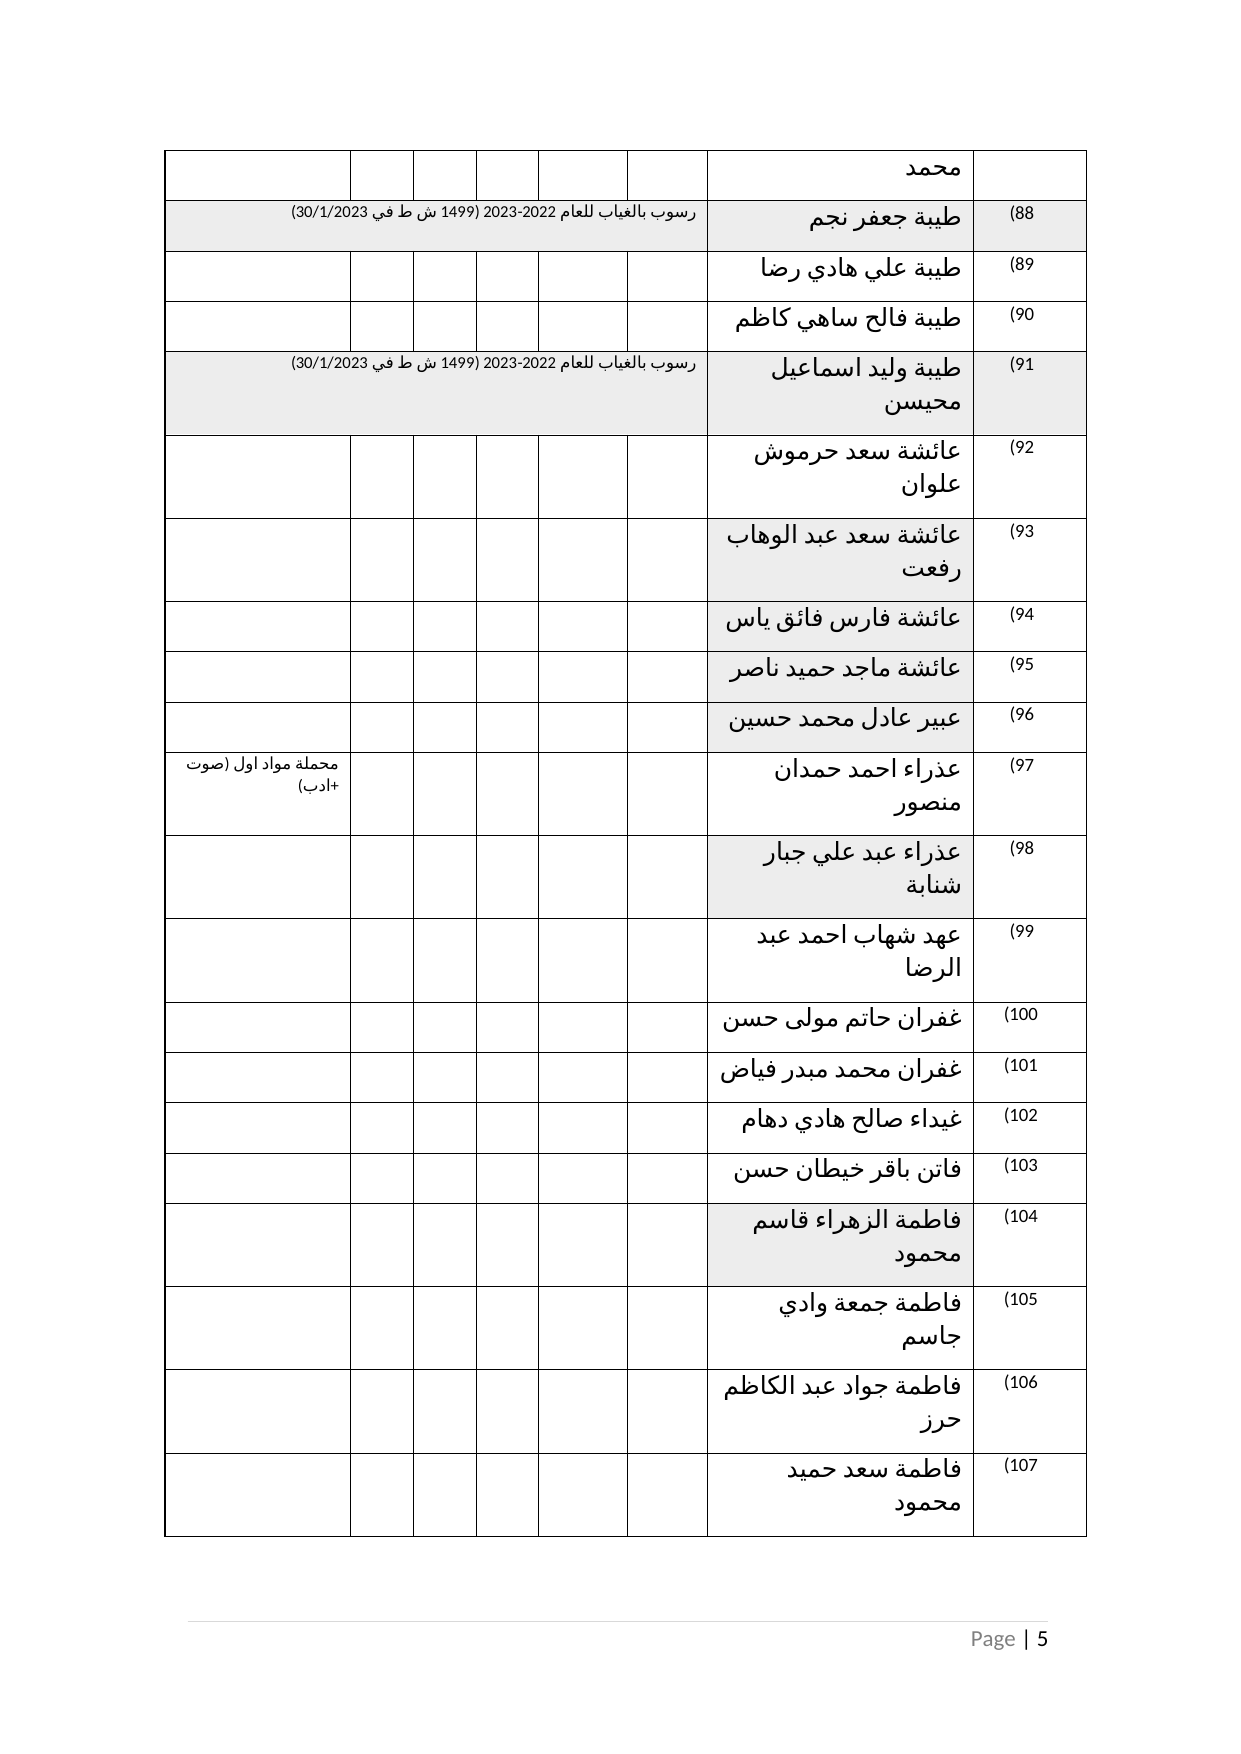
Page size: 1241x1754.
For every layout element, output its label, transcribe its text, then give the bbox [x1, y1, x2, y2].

table_cell [974, 352, 1086, 434]
table_cell [414, 252, 476, 301]
table_cell [974, 1370, 1086, 1452]
table_cell [628, 703, 707, 752]
table_cell [477, 1053, 538, 1102]
table_cell [539, 1003, 627, 1052]
table_cell [628, 1103, 707, 1152]
table_cell [477, 652, 538, 702]
table_cell [414, 1287, 476, 1369]
table_cell [539, 519, 627, 601]
table_cell [166, 652, 350, 702]
table_cell [974, 919, 1086, 1002]
table_cell [539, 302, 627, 351]
table_cell [477, 1103, 538, 1152]
table_cell [414, 602, 476, 651]
table_cell [539, 436, 627, 518]
table_cell [477, 519, 538, 601]
table_cell [414, 836, 476, 918]
table_cell [539, 1370, 627, 1452]
table_cell [628, 836, 707, 918]
table_cell [351, 602, 413, 651]
table_cell [539, 1103, 627, 1152]
table_cell [166, 519, 350, 601]
table_cell [628, 919, 707, 1002]
table_cell [539, 602, 627, 651]
table_cell [628, 602, 707, 651]
table_cell [974, 201, 1086, 251]
table_cell [974, 436, 1086, 518]
table_cell غيداء صالح هادي دهام [708, 1103, 973, 1152]
table_cell [414, 1103, 476, 1152]
table_cell [628, 1454, 707, 1536]
table_cell فاطمة جمعة وادي جاسم [708, 1287, 973, 1369]
table_cell [351, 252, 413, 301]
table_cell [166, 602, 350, 651]
table_cell [539, 919, 627, 1002]
table_cell عبير عادل محمد حسين [708, 703, 973, 752]
table_cell [166, 252, 350, 301]
table_cell [539, 252, 627, 301]
table_cell [477, 1370, 538, 1452]
table_cell [974, 1003, 1086, 1052]
table_cell [414, 703, 476, 752]
table_cell [351, 1370, 413, 1452]
table_cell [414, 1204, 476, 1286]
table_cell عائشة ماجد حميد ناصر [708, 652, 973, 702]
table_cell [477, 703, 538, 752]
table_cell [166, 436, 350, 518]
table_cell [414, 436, 476, 518]
table_cell [351, 1454, 413, 1536]
table_cell عائشة سعد عبد الوهاب رفعت [708, 519, 973, 601]
table_cell [974, 519, 1086, 601]
table_cell طيبة جعفر نجم [708, 201, 973, 251]
table_cell [351, 519, 413, 601]
table_cell رسوب بالغياب للعام 2022-2023 (1499 ش ط في 30/1/2023) [166, 352, 707, 434]
table_cell [166, 1053, 350, 1102]
table_cell [539, 703, 627, 752]
table_cell [974, 753, 1086, 835]
table_cell [414, 1454, 476, 1536]
table_cell [974, 1454, 1086, 1536]
table_cell [414, 1053, 476, 1102]
table_cell [539, 753, 627, 835]
table_cell [166, 1287, 350, 1369]
table_cell [628, 652, 707, 702]
table_cell محملة مواد اول (صوت +ادب) [166, 753, 350, 835]
table_cell [166, 151, 350, 200]
table_cell [351, 302, 413, 351]
table_cell [974, 703, 1086, 752]
table_cell [539, 1287, 627, 1369]
table_cell [414, 1003, 476, 1052]
table_cell [166, 1204, 350, 1286]
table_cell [708, 151, 973, 200]
table_cell طيبة علي هادي رضا [708, 252, 973, 301]
table_cell [628, 1053, 707, 1102]
table_cell [974, 302, 1086, 351]
table_cell [166, 1370, 350, 1452]
table_cell [628, 1287, 707, 1369]
table_cell [974, 1053, 1086, 1102]
table_cell [414, 519, 476, 601]
table_cell [414, 1154, 476, 1203]
table_cell [477, 436, 538, 518]
table_cell [974, 652, 1086, 702]
table_cell [539, 836, 627, 918]
table_cell [477, 1154, 538, 1203]
table_cell [477, 1204, 538, 1286]
table_cell [477, 919, 538, 1002]
table_cell [477, 151, 538, 200]
table_cell فاطمة سعد حميد محمود [708, 1454, 973, 1536]
table_cell [628, 1003, 707, 1052]
table_cell عذراء احمد حمدان منصور [708, 753, 973, 835]
table_cell [628, 302, 707, 351]
table_cell [539, 1053, 627, 1102]
table_cell [166, 919, 350, 1002]
table_cell [477, 302, 538, 351]
table_cell [166, 302, 350, 351]
table_cell [351, 436, 413, 518]
table_cell [628, 151, 707, 200]
table_cell [351, 151, 413, 200]
table_cell غفران محمد مبدر فياض [708, 1053, 973, 1102]
table_cell عائشة سعد حرموش علوان [708, 436, 973, 518]
table_cell [351, 1287, 413, 1369]
table_cell [351, 919, 413, 1002]
table_cell [166, 1003, 350, 1052]
table_cell [351, 1003, 413, 1052]
table_cell [477, 252, 538, 301]
table_cell طيبة وليد اسماعيل محيسن [708, 352, 973, 434]
table_cell [477, 1454, 538, 1536]
table_cell عهد شهاب احمد عبد الرضا [708, 919, 973, 1002]
table_cell [351, 1053, 413, 1102]
table_cell [477, 1287, 538, 1369]
table_cell [414, 151, 476, 200]
table_cell [166, 1154, 350, 1203]
table_cell [628, 753, 707, 835]
table_cell [628, 519, 707, 601]
table_cell [351, 836, 413, 918]
table_cell [414, 753, 476, 835]
table_cell [974, 252, 1086, 301]
table_cell عائشة فارس فائق ياس [708, 602, 973, 651]
table_cell [628, 1370, 707, 1452]
table_cell فاتن باقر خيطان حسن [708, 1154, 973, 1203]
table_cell رسوب بالغياب للعام 2022-2023 (1499 ش ط في 30/1/2023) [166, 201, 707, 251]
table_cell [166, 703, 350, 752]
table_cell [628, 1204, 707, 1286]
table_cell [166, 1454, 350, 1536]
table_cell فاطمة جواد عبد الكاظم حرز [708, 1370, 973, 1452]
table_cell [628, 436, 707, 518]
table_cell [351, 1154, 413, 1203]
table_cell [539, 652, 627, 702]
table_cell [351, 1103, 413, 1152]
table_cell [414, 919, 476, 1002]
table_cell [414, 302, 476, 351]
table_cell [414, 1370, 476, 1452]
table_cell [974, 151, 1086, 200]
table_cell [477, 753, 538, 835]
table_cell [351, 753, 413, 835]
table_cell [539, 151, 627, 200]
table_cell [351, 652, 413, 702]
table_cell [974, 1287, 1086, 1369]
table_cell [539, 1154, 627, 1203]
table_cell [974, 1103, 1086, 1152]
table_cell [628, 1154, 707, 1203]
table_cell [628, 252, 707, 301]
table_cell [539, 1454, 627, 1536]
table_cell [351, 703, 413, 752]
table_cell [166, 836, 350, 918]
table_cell غفران حاتم مولى حسن [708, 1003, 973, 1052]
table_cell [351, 1204, 413, 1286]
table_cell طيبة فالح ساهي كاظم [708, 302, 973, 351]
table_cell [974, 602, 1086, 651]
table_cell فاطمة الزهراء قاسم محمود [708, 1204, 973, 1286]
table_cell [477, 1003, 538, 1052]
table_cell [477, 836, 538, 918]
table_cell عذراء عبد علي جبار شنابة [708, 836, 973, 918]
table_cell [166, 1103, 350, 1152]
table_cell [974, 836, 1086, 918]
table_cell [477, 602, 538, 651]
table_cell [974, 1154, 1086, 1203]
table_cell [414, 652, 476, 702]
table_cell [539, 1204, 627, 1286]
table_cell [974, 1204, 1086, 1286]
